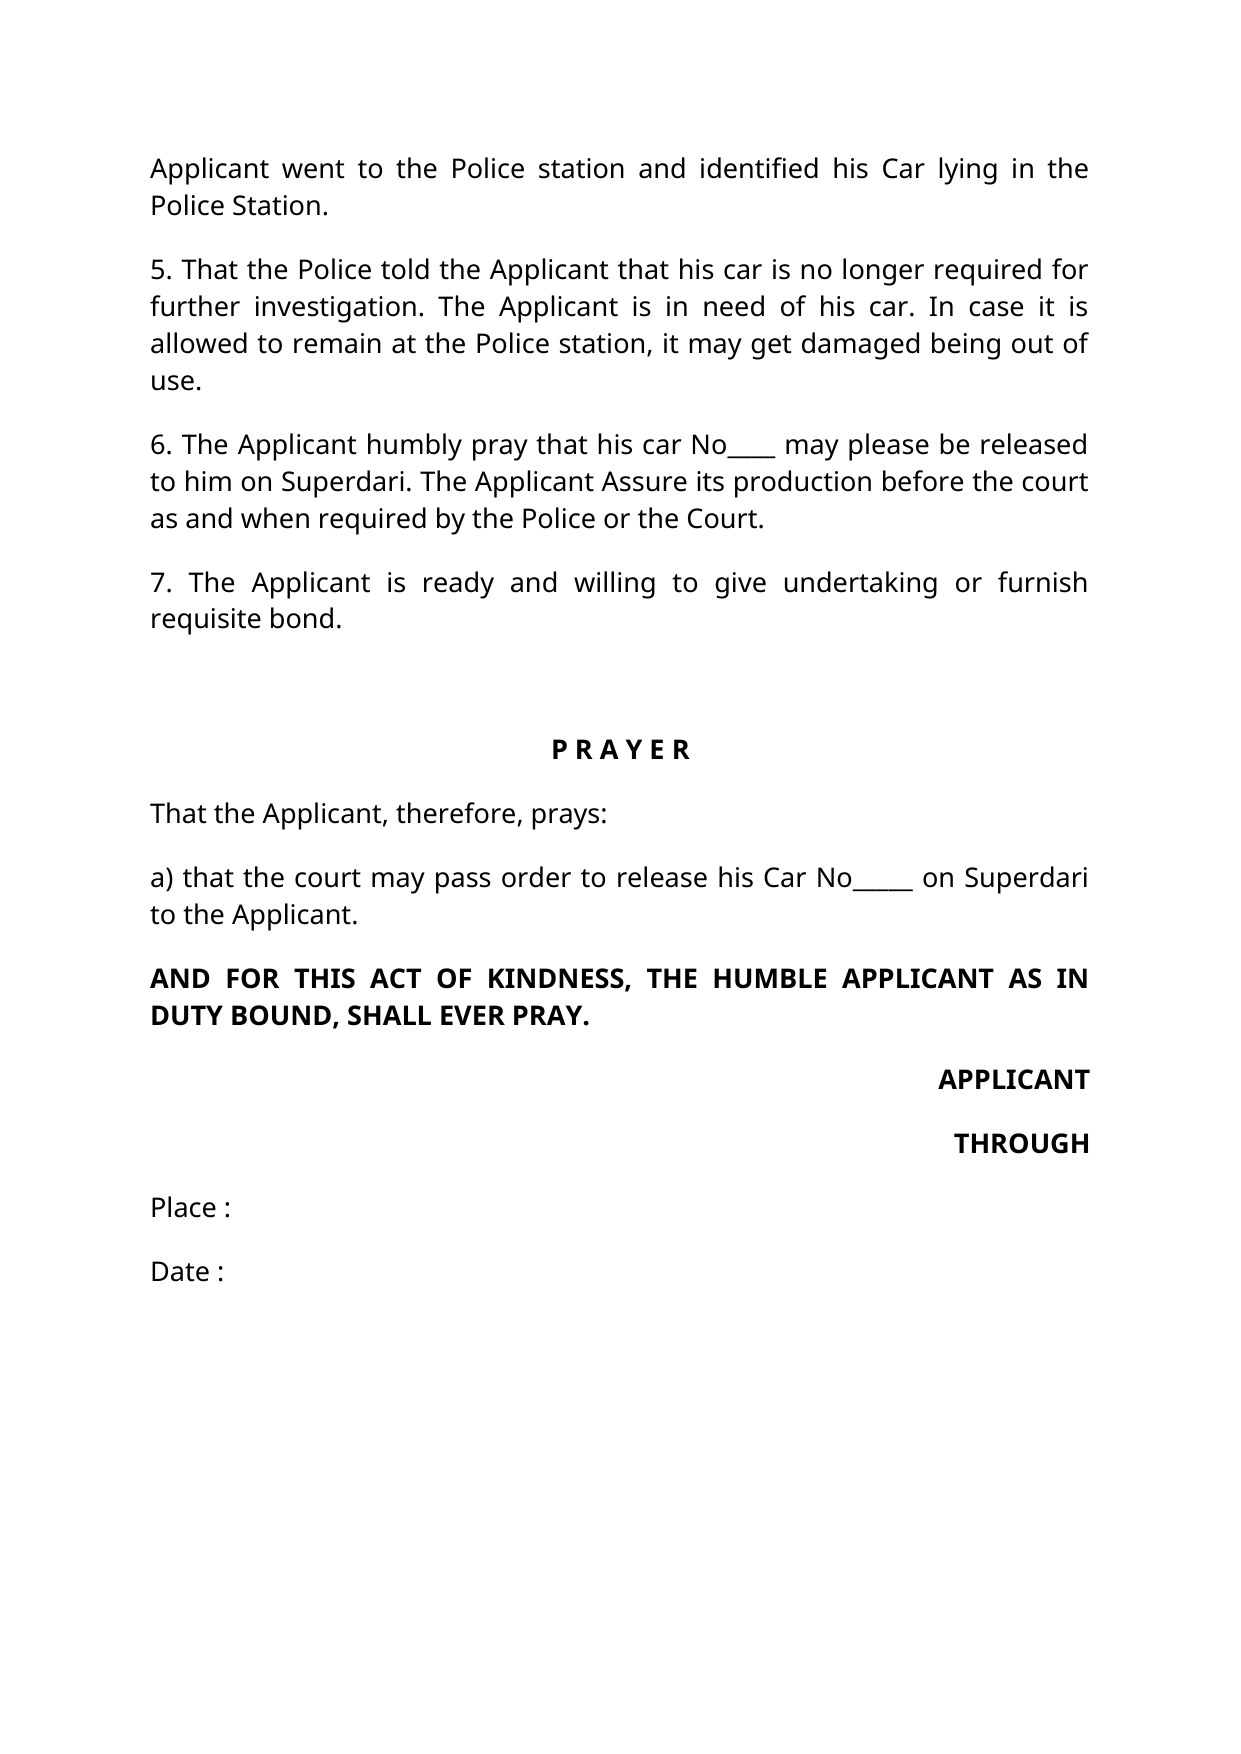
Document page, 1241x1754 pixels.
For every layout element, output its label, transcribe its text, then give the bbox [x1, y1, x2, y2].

text Date : [150, 1252, 1090, 1289]
text That the Applicant, therefore, prays: [150, 795, 1090, 832]
text a) that the court may pass order to release his Car No_____ on Superdari to the Applicant. [150, 859, 1090, 932]
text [150, 150, 1090, 224]
text Place : [150, 1188, 1090, 1225]
text P R A Y E R [150, 731, 1090, 768]
text AND FOR THIS ACT OF KINDNESS, THE HUMBLE APPLICANT AS IN DUTY BOUND, SHALL EVER PRAY. [150, 959, 1090, 1033]
text 6. The Applicant humbly pray that his car No____ may please be released to him on Superdari. The Applicant Assure its production before the court as and when required by the Police or the Court. [150, 425, 1090, 536]
text 5. That the Police told the Applicant that his car is no longer required for further investigation. The Applicant is in need of his car. In case it is allowed to remain at the Police station, it may get damaged being out of use. [150, 251, 1090, 398]
text 7. The Applicant is ready and willing to give undertaking or furnish requisite bond. [150, 563, 1090, 637]
text APPLICANT [150, 1060, 1090, 1097]
text THROUGH [150, 1124, 1090, 1161]
